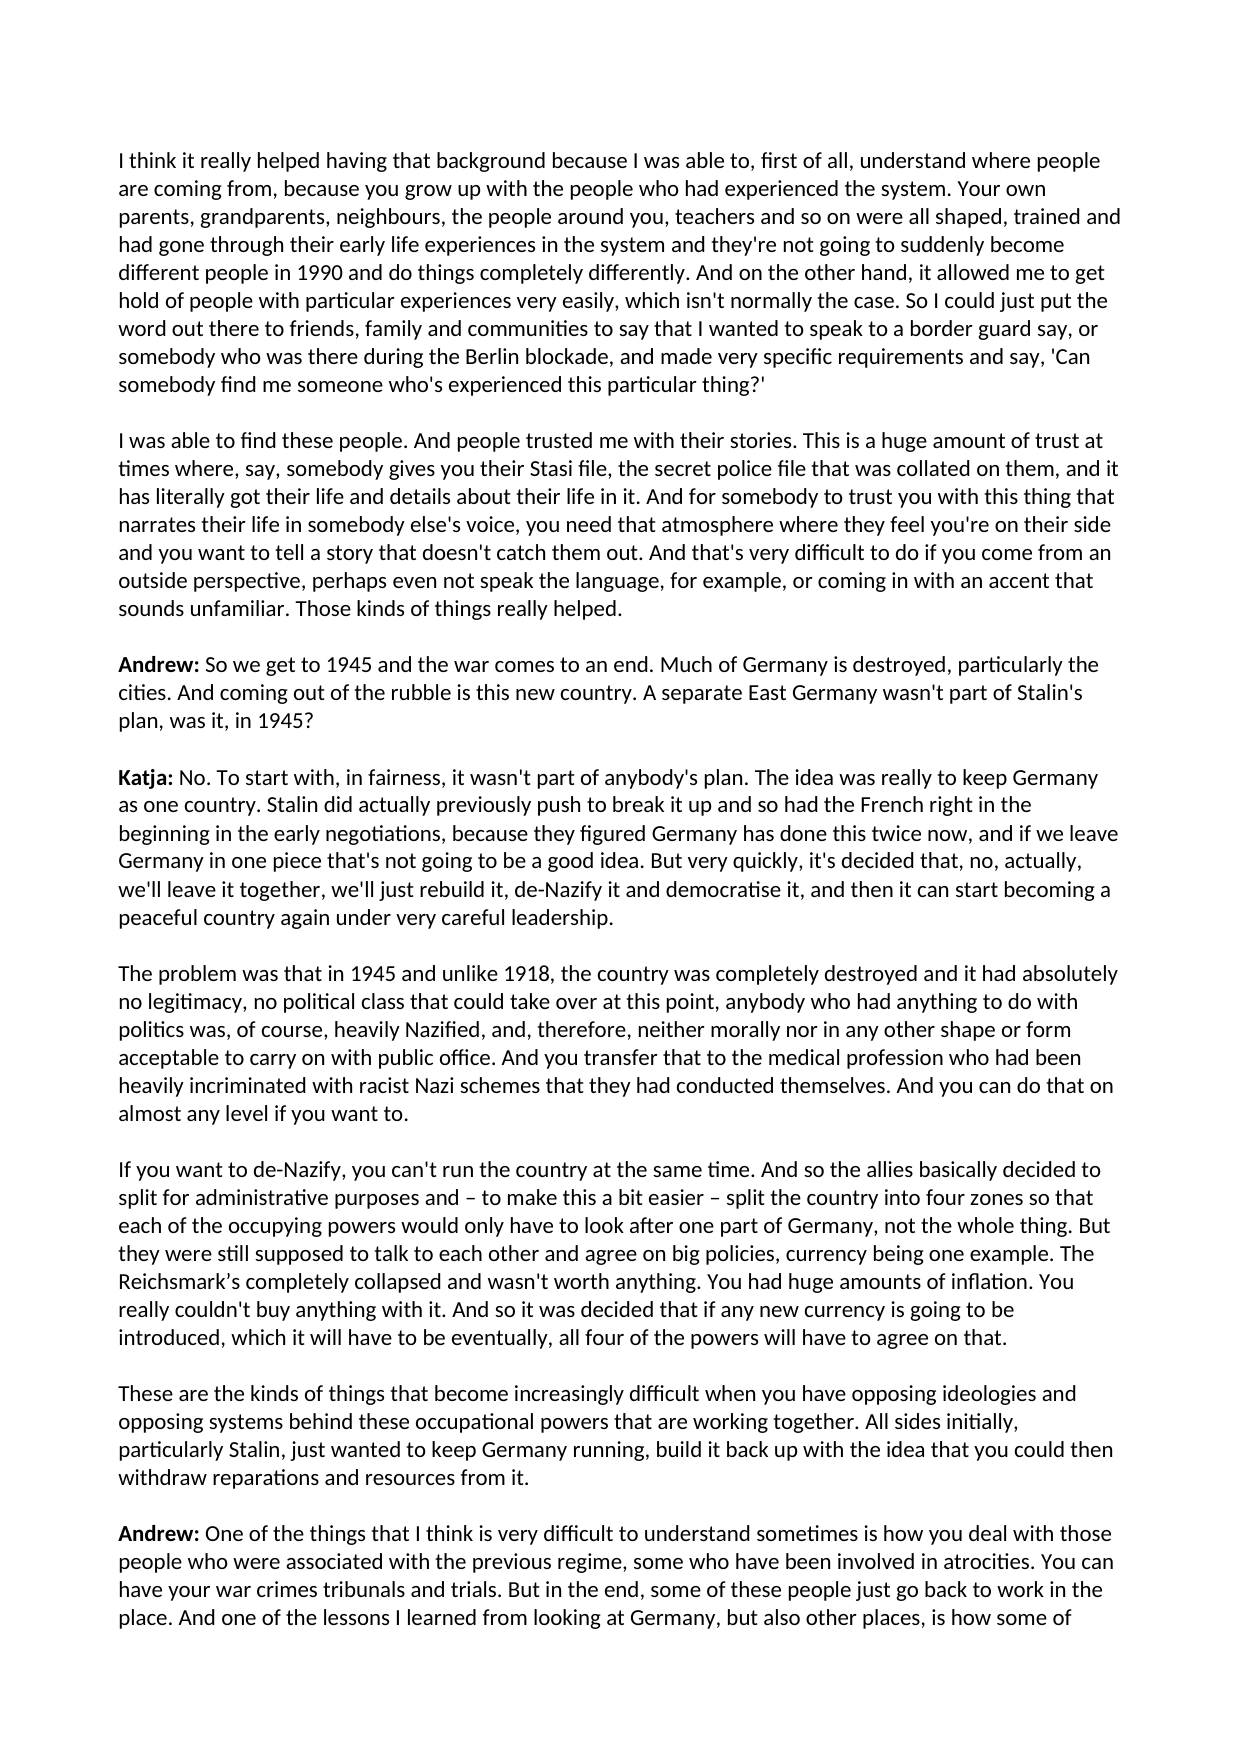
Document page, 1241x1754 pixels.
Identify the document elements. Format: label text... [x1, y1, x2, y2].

text The problem was that in 1945 and unlike 1918, the country was completely destroyed and it had absolutely no legitimacy, no political class that could take over at this point, anybody who had anything to do with politics was, of course, heavily Nazified, and, therefore, neither morally nor in any other shape or form acceptable to carry on with public office. And you transfer that to the medical profession who had been heavily incriminated with racist Nazi schemes that they had conducted themselves. And you can do that on almost any level if you want to. [118, 959, 1122, 1127]
text I think it really helped having that background because I was able to, first of all, understand where people are coming from, because you grow up with the people who had experienced the system. Your own parents, grandparents, neighbours, the people around you, teachers and so on were all shaped, trained and had gone through their early life experiences in the system and they're not going to suddenly become different people in 1990 and do things completely differently. And on the other hand, it allowed me to get hold of people with particular experiences very easily, which isn't normally the case. So I could just put the word out there to friends, family and communities to say that I wanted to speak to a border guard say, or somebody who was there during the Berlin blockade, and made very specific requirements and say, 'Can somebody find me someone who's experienced this particular thing?' [118, 146, 1122, 398]
text These are the kinds of things that become increasingly difficult when you have opposing ideologies and opposing systems behind these occupational powers that are working together. All sides initially, particularly Stalin, just wanted to keep Germany running, build it back up with the idea that you could then withdraw reparations and resources from it. [118, 1379, 1122, 1491]
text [118, 1519, 1122, 1631]
text Andrew: So we get to 1945 and the war comes to an end. Much of Germany is destroyed, particularly the cities. And coming out of the rubble is this new country. A separate East Germany wasn't part of Stalin's plan, was it, in 1945? [118, 651, 1122, 734]
text Katja: No. To start with, in fairness, it wasn't part of anybody's plan. The idea was really to keep Germany as one country. Stalin did actually previously push to break it up and so had the French right in the beginning in the early negotiations, because they figured Germany has done this twice now, and if we leave Germany in one piece that's not going to be a good idea. But very quickly, it's decided that, no, actually, we'll leave it together, we'll just rebuild it, de-Nazify it and democratise it, and then it can start becoming a peaceful country again under very careful leadership. [118, 763, 1122, 931]
text I was able to find these people. And people trusted me with their stories. This is a huge amount of trust at times where, say, somebody gives you their Stasi file, the secret police file that was collated on them, and it has literally got their life and details about their life in it. And for somebody to trust you with this thing that narrates their life in somebody else's voice, you need that atmosphere where they feel you're on their side and you want to tell a story that doesn't catch them out. And that's very difficult to do if you come from an outside perspective, perhaps even not speak the language, for example, or coming in with an accent that sounds unfamiliar. Those kinds of things really helped. [118, 426, 1122, 622]
text If you want to de-Nazify, you can't run the country at the same time. And so the allies basically decided to split for administrative purposes and – to make this a bit easier – split the country into four zones so that each of the occupying powers would only have to look after one part of Germany, not the whole thing. But they were still supposed to talk to each other and agree on big policies, currency being one example. The Reichsmark’s completely collapsed and wasn't worth anything. You had huge amounts of inflation. You really couldn't buy anything with it. And so it was decided that if any new currency is going to be introduced, which it will have to be eventually, all four of the powers will have to agree on that. [118, 1155, 1122, 1351]
